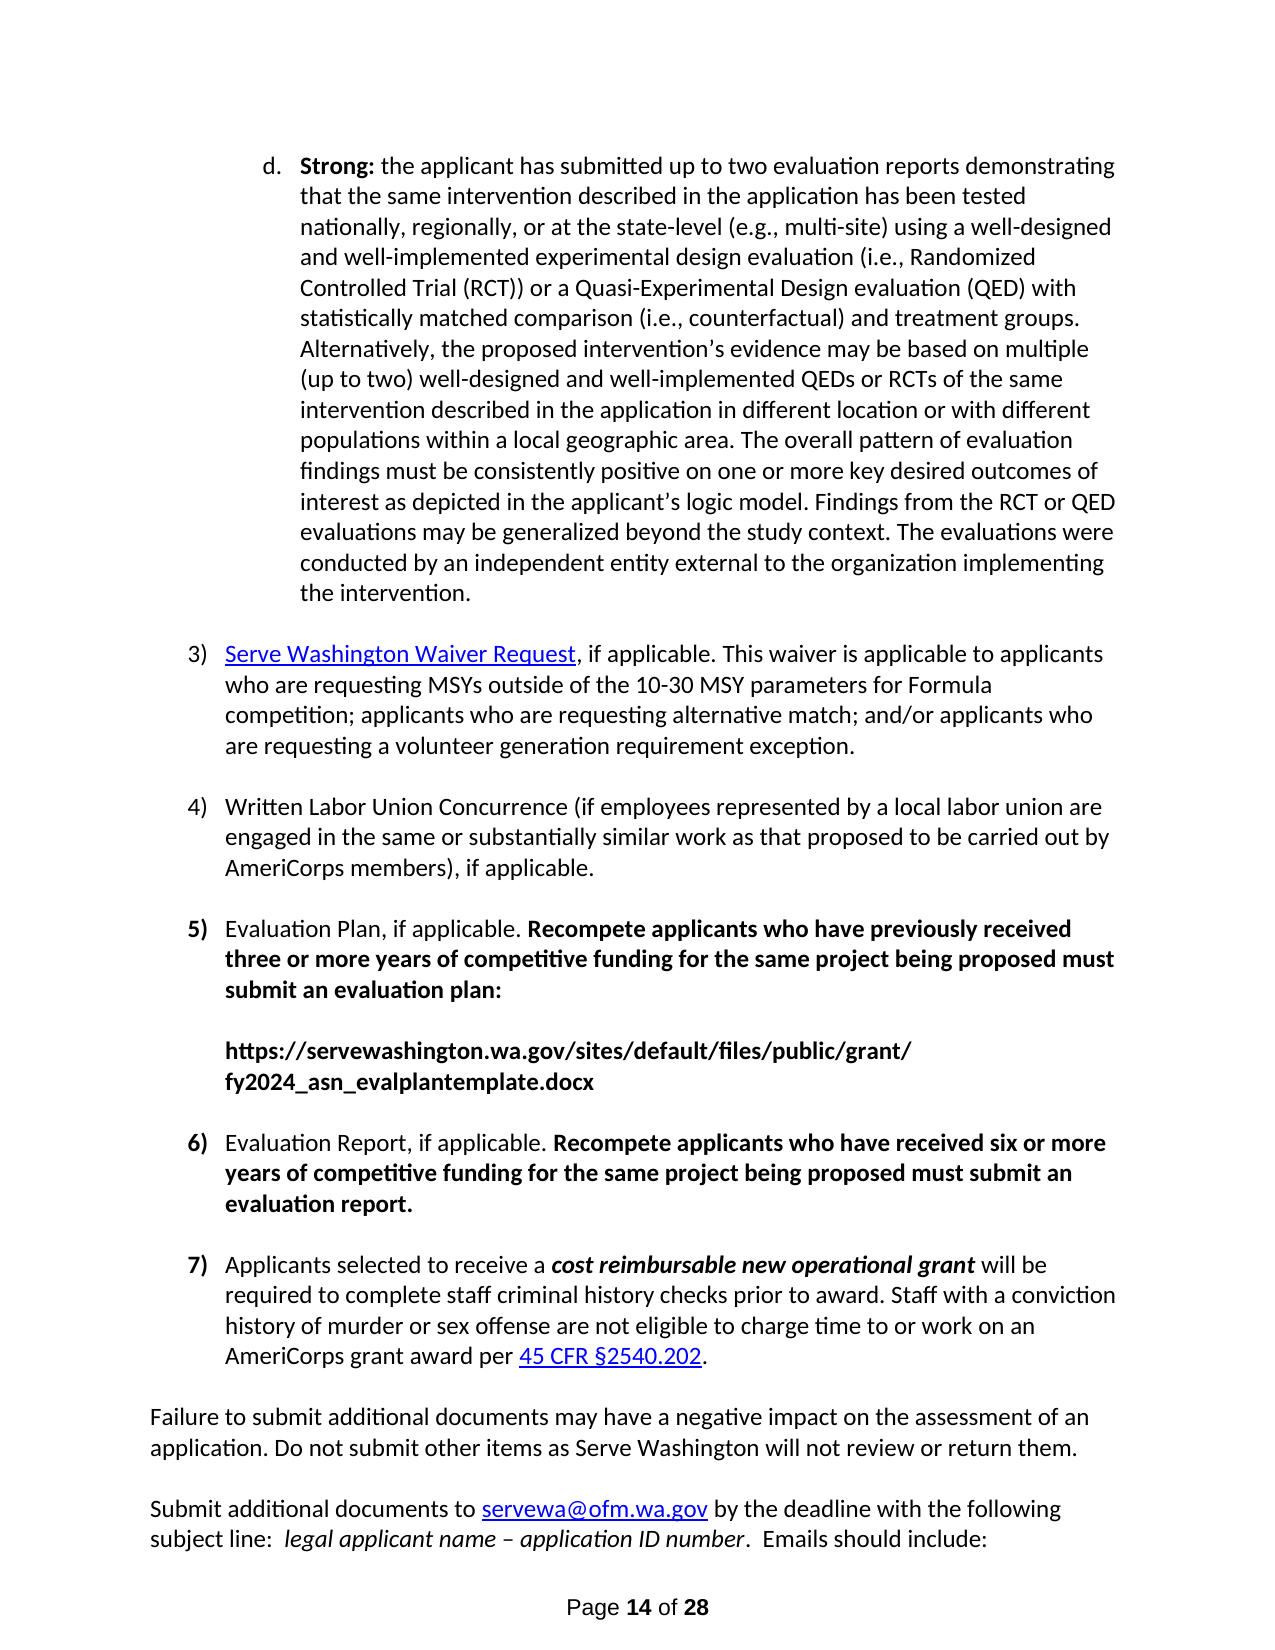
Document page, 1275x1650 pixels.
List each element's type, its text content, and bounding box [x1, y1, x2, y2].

list Written Labor Union Concurrence (if employees represented by a local labor union are engaged in the same or substantially similar work as that proposed to be carried out by AmeriCorps members), if applicable. [187, 791, 1125, 882]
text Submit additional documents to servewa@ofm.wa.gov by the deadline with the following subject line: legal applicant name – application ID number. Emails should include: [150, 1493, 1125, 1554]
list Strong: the applicant has submitted up to two evaluation reports demonstrating that the same intervention described in the application has been tested nationally, regionally, or at the state-level (e.g., multi-site) using a well-designed and well-implemented experimental design evaluation (i.e., Randomized Controlled Trial (RCT)) or a Quasi-Experimental Design evaluation (QED) with statistically matched comparison (i.e., counterfactual) and treatment groups. Alternatively, the proposed intervention’s evidence may be based on multiple (up to two) well-designed and well-implemented QEDs or RCTs of the same intervention described in the application in different location or with different populations within a local geographic area. The overall pattern of evaluation findings must be consistently positive on one or more key desired outcomes of interest as depicted in the applicant’s logic model. Findings from the RCT or QED evaluations may be generalized beyond the study context. The evaluations were conducted by an independent entity external to the organization implementing the intervention. [262, 150, 1125, 608]
list Applicants selected to receive a cost reimbursable new operational grant will be required to complete staff criminal history checks prior to award. Staff with a conviction history of murder or sex offense are not eligible to charge time to or work on an AmeriCorps grant award per 45 CFR §2540.202. [187, 1249, 1125, 1371]
list Evaluation Plan, if applicable. Recompete applicants who have previously received three or more years of competitive funding for the same project being proposed must submit an evaluation plan: [187, 913, 1125, 1004]
list https://servewashington.wa.gov/sites/default/files/public/grant/fy2024_asn_evalplantemplate.docx [225, 1035, 1125, 1096]
list Evaluation Report, if applicable. Recompete applicants who have received six or more years of competitive funding for the same project being proposed must submit an evaluation report. [187, 1127, 1125, 1218]
text Failure to submit additional documents may have a negative impact on the assessment of an application. Do not submit other items as Serve Washington will not review or return them. [150, 1401, 1125, 1462]
list Serve Washington Waiver Request, if applicable. This waiver is applicable to applicants who are requesting MSYs outside of the 10-30 MSY parameters for Formula competition; applicants who are requesting alternative match; and/or applicants who are requesting a volunteer generation requirement exception. [187, 638, 1125, 760]
